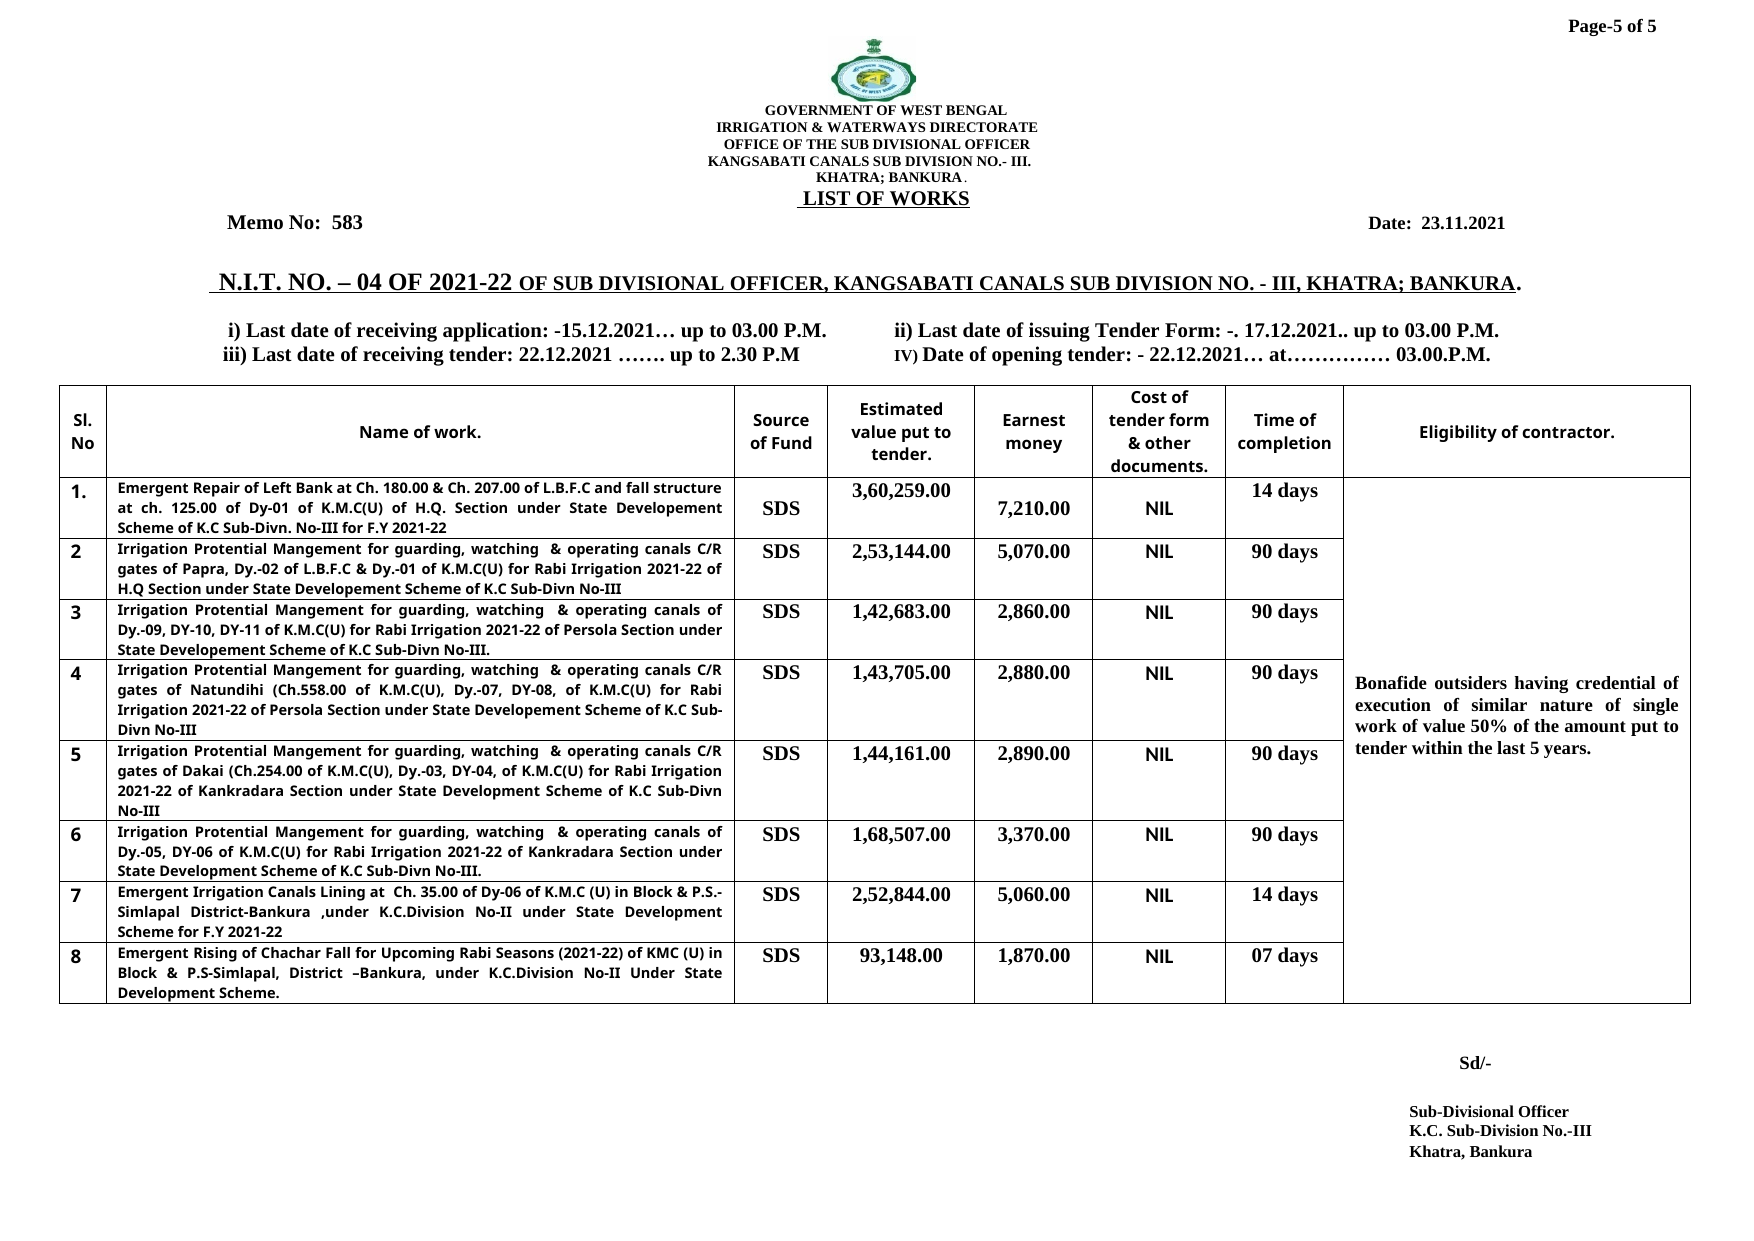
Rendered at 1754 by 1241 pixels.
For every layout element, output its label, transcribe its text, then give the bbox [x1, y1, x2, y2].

table_header Estimated value put to tender. [828, 386, 974, 477]
table_cell 1,43,705.00 [828, 660, 974, 740]
table_cell Irrigation Protential Mangement for guarding, watching & operating canals C/R gates of Papra, Dy.-02 of L.B.F.C & Dy.-01 of K.M.C(U) for Rabi Irrigation 2021-22 of H.Q Section under State Developement Scheme of K.C Sub-Divn No-III [107, 539, 734, 598]
picture [827, 36, 917, 102]
table_cell NIL [1093, 821, 1225, 881]
table_cell 1,42,683.00 [828, 600, 974, 659]
table_header Cost of tender form & other documents. [1093, 386, 1225, 477]
table_cell 8 [60, 943, 106, 1003]
table_cell 3,60,259.00 [828, 478, 974, 538]
text Page-5 of 5 [59, 15, 1695, 36]
table_cell 5 [60, 741, 106, 820]
table_cell Irrigation Protential Mangement for guarding, watching & operating canals C/R gates of Natundihi (Ch.558.00 of K.M.C(U), Dy.-07, DY-08, of K.M.C(U) for Rabi Irrigation 2021-22 of Persola Section under State Developement Scheme of K.C Sub-Divn No-III [107, 660, 734, 740]
table_cell 2,890.00 [975, 741, 1092, 820]
table_cell SDS [735, 478, 827, 538]
table_cell 4 [60, 660, 106, 740]
table_cell 3 [60, 600, 106, 659]
table_cell Emergent Irrigation Canals Lining at Ch. 35.00 of Dy-06 of K.M.C (U) in Block & P.S.-Simlapal District-Bankura ,under K.C.Division No-II under State Development Scheme for F.Y 2021-22 [107, 882, 734, 942]
table_cell SDS [735, 539, 827, 598]
text Sd/- [1409, 1052, 1671, 1073]
table_header Source of Fund [735, 386, 827, 477]
table_cell 2,52,844.00 [828, 882, 974, 942]
text IRRIGATION & WATERWAYS DIRECTORATE [59, 119, 1695, 136]
table_cell Emergent Repair of Left Bank at Ch. 180.00 & Ch. 207.00 of L.B.F.C and fall structure at ch. 125.00 of Dy-01 of K.M.C(U) of H.Q. Section under State Developement Scheme of K.C Sub-Divn. No-III for F.Y 2021-22 [107, 478, 734, 538]
text GOVERNMENT OF WEST BENGAL [59, 102, 1695, 119]
table_header Sl. No [60, 386, 106, 477]
table_cell 93,148.00 [828, 943, 974, 1003]
table_cell 90 days [1226, 539, 1343, 598]
table_cell SDS [735, 882, 827, 942]
table_cell NIL [1093, 882, 1225, 942]
table_cell 3,370.00 [975, 821, 1092, 881]
text N.I.T. NO. – 04 OF 2021-22 OF SUB DIVISIONAL OFFICER, KANGSABATI CANALS SUB DIVISION NO. - III, KHATRA; BANKURA. [87, 267, 1695, 296]
text Memo No: 583 Date: 23.11.2021 [59, 210, 1695, 234]
table_header Eligibility of contractor. [1344, 386, 1690, 477]
table_cell Irrigation Protential Mangement for guarding, watching & operating canals of Dy.-05, DY-06 of K.M.C(U) for Rabi Irrigation 2021-22 of Kankradara Section under State Development Scheme of K.C Sub-Divn No-III. [107, 821, 734, 881]
table_cell SDS [735, 600, 827, 659]
text OFFICE OF THE SUB DIVISIONAL OFFICER [59, 136, 1695, 152]
table_cell 6 [60, 821, 106, 881]
table_cell NIL [1093, 660, 1225, 740]
table_cell SDS [735, 821, 827, 881]
table_cell 2,53,144.00 [828, 539, 974, 598]
table_cell 2 [60, 539, 106, 598]
table_cell 90 days [1226, 741, 1343, 820]
table_cell 2,860.00 [975, 600, 1092, 659]
table_header Time of completion [1226, 386, 1343, 477]
table_cell SDS [735, 660, 827, 740]
text iii) Last date of receiving tender: 22.12.2021 ……. up to 2.30 P.M IV) Date of opening tender: - 22.12.2021… at…………… 03.00.P.M. [87, 342, 1695, 366]
table_header Earnest money [975, 386, 1092, 477]
table_cell 1,44,161.00 [828, 741, 974, 820]
table_cell 2,880.00 [975, 660, 1092, 740]
table_cell 90 days [1226, 660, 1343, 740]
table_header Name of work. [107, 386, 734, 477]
text i) Last date of receiving application: -15.12.2021… up to 03.00 P.M. ii) Last date of issuing Tender Form: -. 17.12.2021.. up to 03.00 P.M. [87, 318, 1695, 342]
table_cell 90 days [1226, 600, 1343, 659]
table_cell NIL [1093, 600, 1225, 659]
table_cell 90 days [1226, 821, 1343, 881]
table_cell 5,060.00 [975, 882, 1092, 942]
table_cell NIL [1093, 478, 1225, 538]
table_cell Irrigation Protential Mangement for guarding, watching & operating canals of Dy.-09, DY-10, DY-11 of K.M.C(U) for Rabi Irrigation 2021-22 of Persola Section under State Developement Scheme of K.C Sub-Divn No-III. [107, 600, 734, 659]
table_cell SDS [735, 943, 827, 1003]
table_cell SDS [735, 741, 827, 820]
table_cell NIL [1093, 741, 1225, 820]
text KANGSABATI CANALS SUB DIVISION NO.- III. [15, 152, 1695, 169]
text LIST OF WORKS [59, 186, 1695, 210]
table_cell Irrigation Protential Mangement for guarding, watching & operating canals C/R gates of Dakai (Ch.254.00 of K.M.C(U), Dy.-03, DY-04, of K.M.C(U) for Rabi Irrigation 2021-22 of Kankradara Section under State Development Scheme of K.C Sub-Divn No-III [107, 741, 734, 820]
table_cell 1,68,507.00 [828, 821, 974, 881]
table_cell 1,870.00 [975, 943, 1092, 1003]
table_cell 7,210.00 [975, 478, 1092, 538]
text Sub-Divisional Officer K.C. Sub-Division No.-III Khatra, Bankura [1409, 1102, 1671, 1162]
table_cell Bonafide outsiders having credential of execution of similar nature of single work of value 50% of the amount put to tender within the last 5 years. [1344, 478, 1690, 1003]
table_cell 1. [60, 478, 106, 538]
table_cell Emergent Rising of Chachar Fall for Upcoming Rabi Seasons (2021-22) of KMC (U) in Block & P.S-Simlapal, District –Bankura, under K.C.Division No-II Under State Development Scheme. [107, 943, 734, 1003]
table_cell NIL [1093, 943, 1225, 1003]
table_cell 5,070.00 [975, 539, 1092, 598]
table_cell NIL [1093, 539, 1225, 598]
table_cell 14 days [1226, 478, 1343, 538]
table_cell 07 days [1226, 943, 1343, 1003]
text KHATRA; BANKURA. [59, 169, 1695, 186]
table_cell 7 [60, 882, 106, 942]
table_cell 14 days [1226, 882, 1343, 942]
